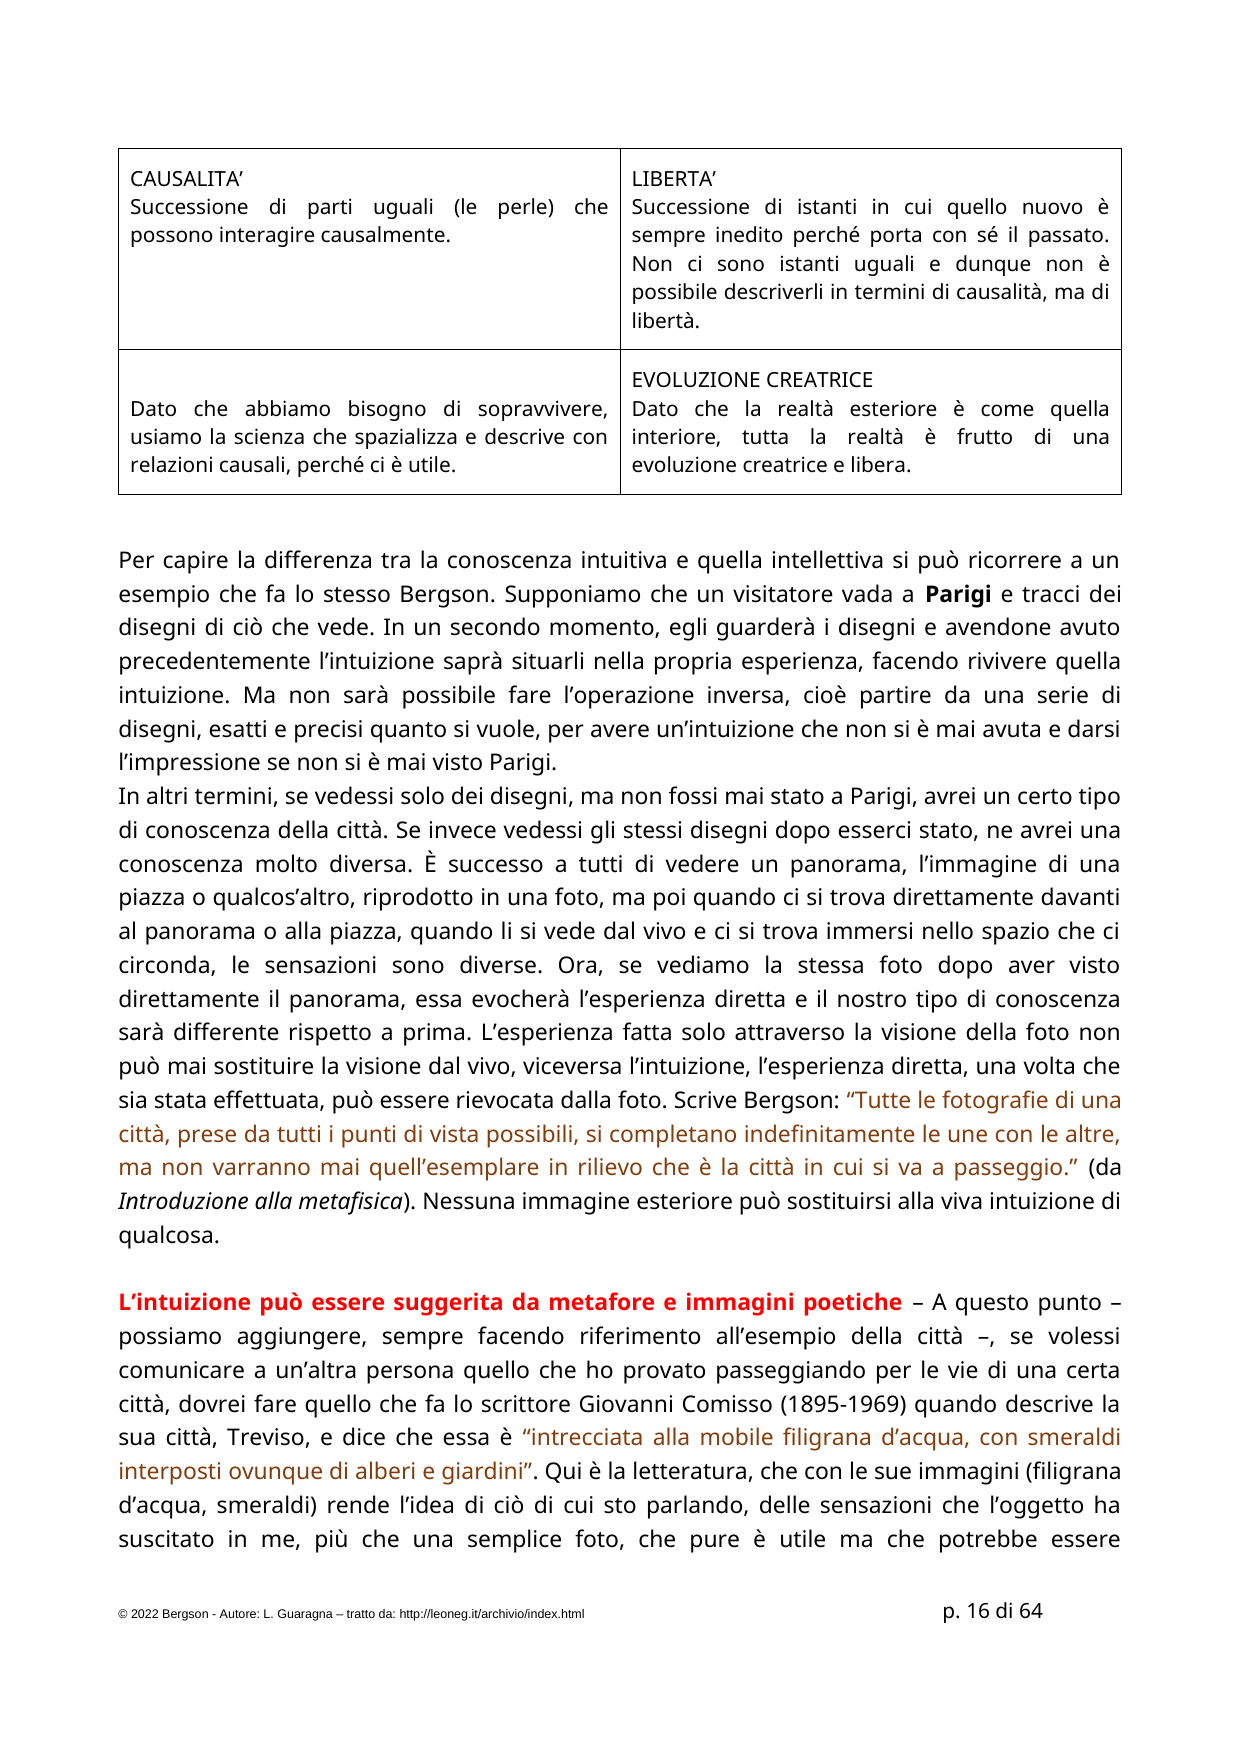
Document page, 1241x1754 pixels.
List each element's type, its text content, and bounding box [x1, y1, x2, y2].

text In altri termini, se vedessi solo dei disegni, ma non fossi mai stato a Parigi, avrei un certo tipo di conoscenza della città. Se invece vedessi gli stessi disegni dopo esserci stato, ne avrei una conoscenza molto diversa. È successo a tutti di vedere un panorama, l’immagine di una piazza o qualcos’altro, riprodotto in una foto, ma poi quando ci si trova direttamente davanti al panorama o alla piazza, quando li si vede dal vivo e ci si trova immersi nello spazio che ci circonda, le sensazioni sono diverse. Ora, se vediamo la stessa foto dopo aver visto direttamente il panorama, essa evocherà l’esperienza diretta e il nostro tipo di conoscenza sarà differente rispetto a prima. L’esperienza fatta solo attraverso la visione della foto non può mai sostituire la visione dal vivo, viceversa l’intuizione, l’esperienza diretta, una volta che sia stata effettuata, può essere rievocata dalla foto. Scrive Bergson: “Tutte le fotografie di una città, prese da tutti i punti di vista possibili, si completano indefinitamente le une con le altre, ma non varranno mai quell’esemplare in rilievo che è la città in cui si va a passeggio.” (da Introduzione alla metafisica). Nessuna immagine esteriore può sostituirsi alla viva intuizione di qualcosa. [118, 780, 1122, 1250]
table_cell LIBERTA’ Successione di istanti in cui quello nuovo è sempre inedito perché porta con sé il passato. Non ci sono istanti uguali e dunque non è possibile descriverli in termini di causalità, ma di libertà. [621, 149, 1121, 349]
text Per capire la differenza tra la conoscenza intuitiva e quella intellettiva si può ricorrere a un esempio che fa lo stesso Bergson. Supponiamo che un visitatore vada a Parigi e tracci dei disegni di ciò che vede. In un secondo momento, egli guarderà i disegni e avendone avuto precedentemente l’intuizione saprà situarli nella propria esperienza, facendo rivivere quella intuizione. Ma non sarà possibile fare l’operazione inversa, cioè partire da una serie di disegni, esatti e precisi quanto si vuole, per avere un’intuizione che non si è mai avuta e darsi l’impressione se non si è mai visto Parigi. [118, 544, 1122, 778]
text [118, 1286, 1122, 1554]
table_cell EVOLUZIONE CREATRICE Dato che la realtà esteriore è come quella interiore, tutta la realtà è frutto di una evoluzione creatrice e libera. [621, 350, 1121, 494]
table_cell Dato che abbiamo bisogno di sopravvivere, usiamo la scienza che spazializza e descrive con relazioni causali, perché ci è utile. [119, 350, 620, 494]
table_cell CAUSALITA’ Successione di parti uguali (le perle) che possono interagire causalmente. [119, 149, 620, 349]
